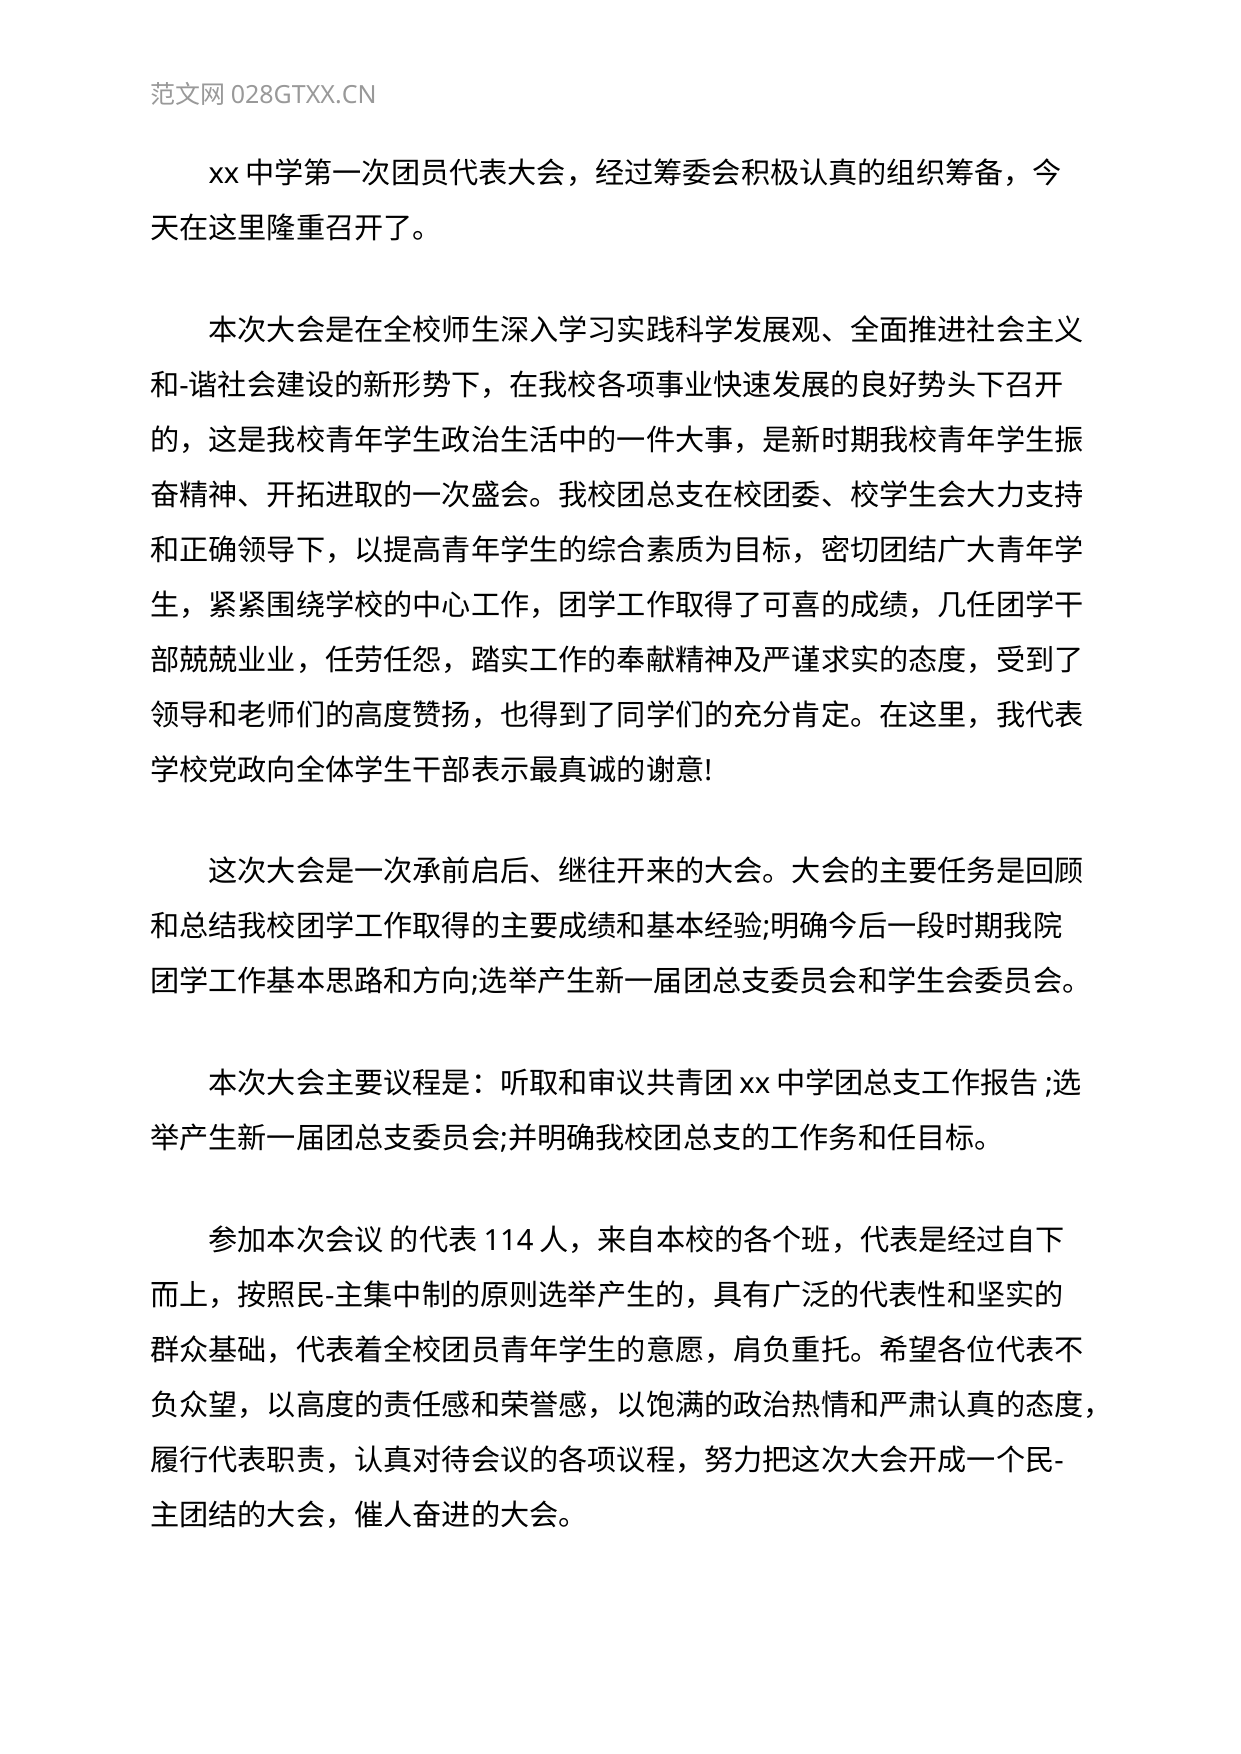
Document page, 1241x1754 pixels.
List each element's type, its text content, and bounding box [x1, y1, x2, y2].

text 本次大会主要议程是：听取和审议共青团xx中学团总支工作报告 ;选举产生新一届团总支委员会;并明确我校团总支的工作务和任目标。 [150, 1060, 1090, 1157]
text 本次大会是在全校师生深入学习实践科学发展观、全面推进社会主义和-谐社会建设的新形势下，在我校各项事业快速发展的良好势头下召开的，这是我校青年学生政治生活中的一件大事，是新时期我校青年学生振奋精神、开拓进取的一次盛会。我校团总支在校团委、校学生会大力支持和正确领导下，以提高青年学生的综合素质为目标，密切团结广大青年学生，紧紧围绕学校的中心工作，团学工作取得了可喜的成绩，几任团学干部兢兢业业，任劳任怨，踏实工作的奉献精神及严谨求实的态度，受到了领导和老师们的高度赞扬，也得到了同学们的充分肯定。在这里，我代表学校党政向全体学生干部表示最真诚的谢意! [150, 307, 1090, 788]
text 这次大会是一次承前启后、继往开来的大会。大会的主要任务是回顾和总结我校团学工作取得的主要成绩和基本经验;明确今后一段时期我院团学工作基本思路和方向;选举产生新一届团总支委员会和学生会委员会。 [150, 848, 1090, 1000]
text 参加本次会议 的代表114人，来自本校的各个班，代表是经过自下而上，按照民-主集中制的原则选举产生的，具有广泛的代表性和坚实的群众基础，代表着全校团员青年学生的意愿，肩负重托。希望各位代表不负众望，以高度的责任感和荣誉感，以饱满的政治热情和严肃认真的态度，履行代表职责，认真对待会议的各项议程，努力把这次大会开成一个民-主团结的大会，催人奋进的大会。 [150, 1217, 1090, 1534]
text xx中学第一次团员代表大会，经过筹委会积极认真的组织筹备，今天在这里隆重召开了。 [150, 150, 1090, 247]
